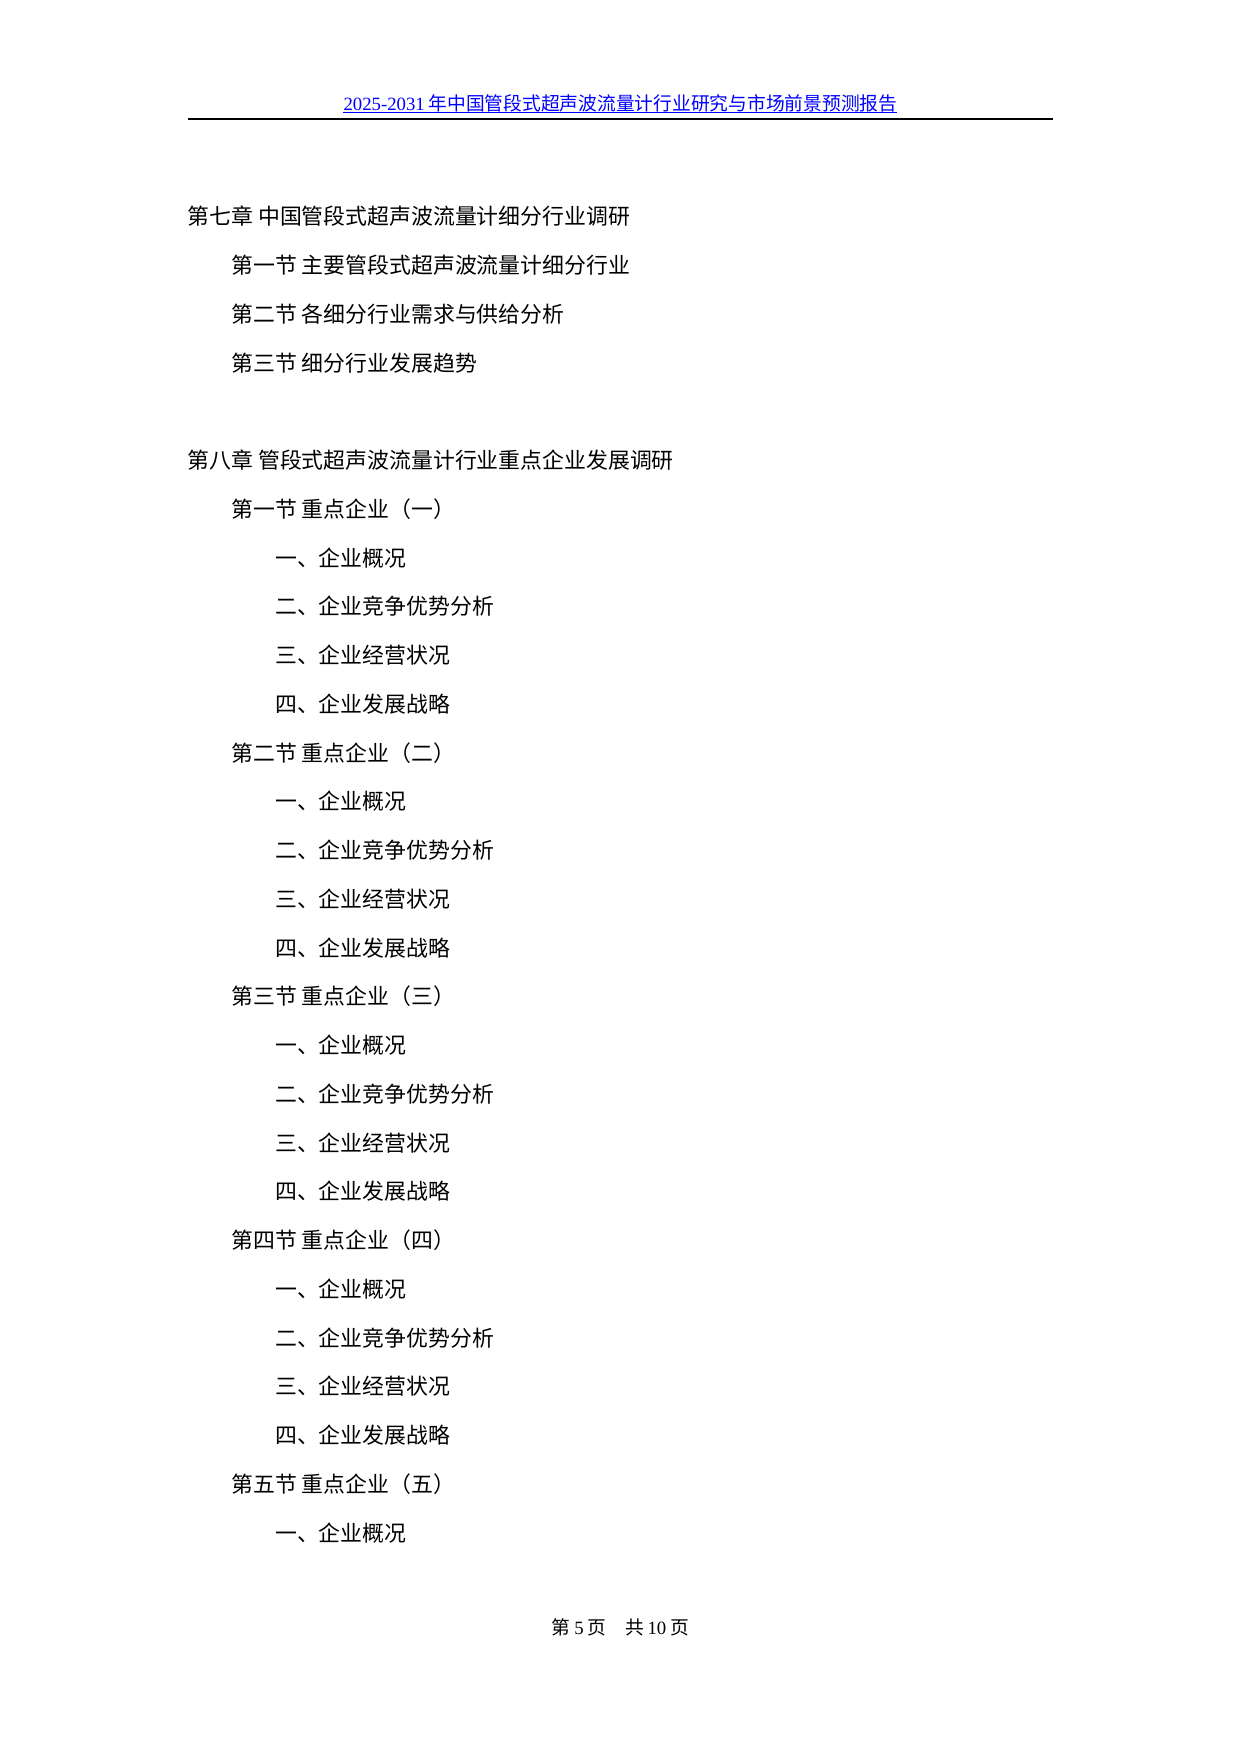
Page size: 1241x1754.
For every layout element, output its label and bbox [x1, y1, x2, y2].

text [187, 150, 1053, 1548]
